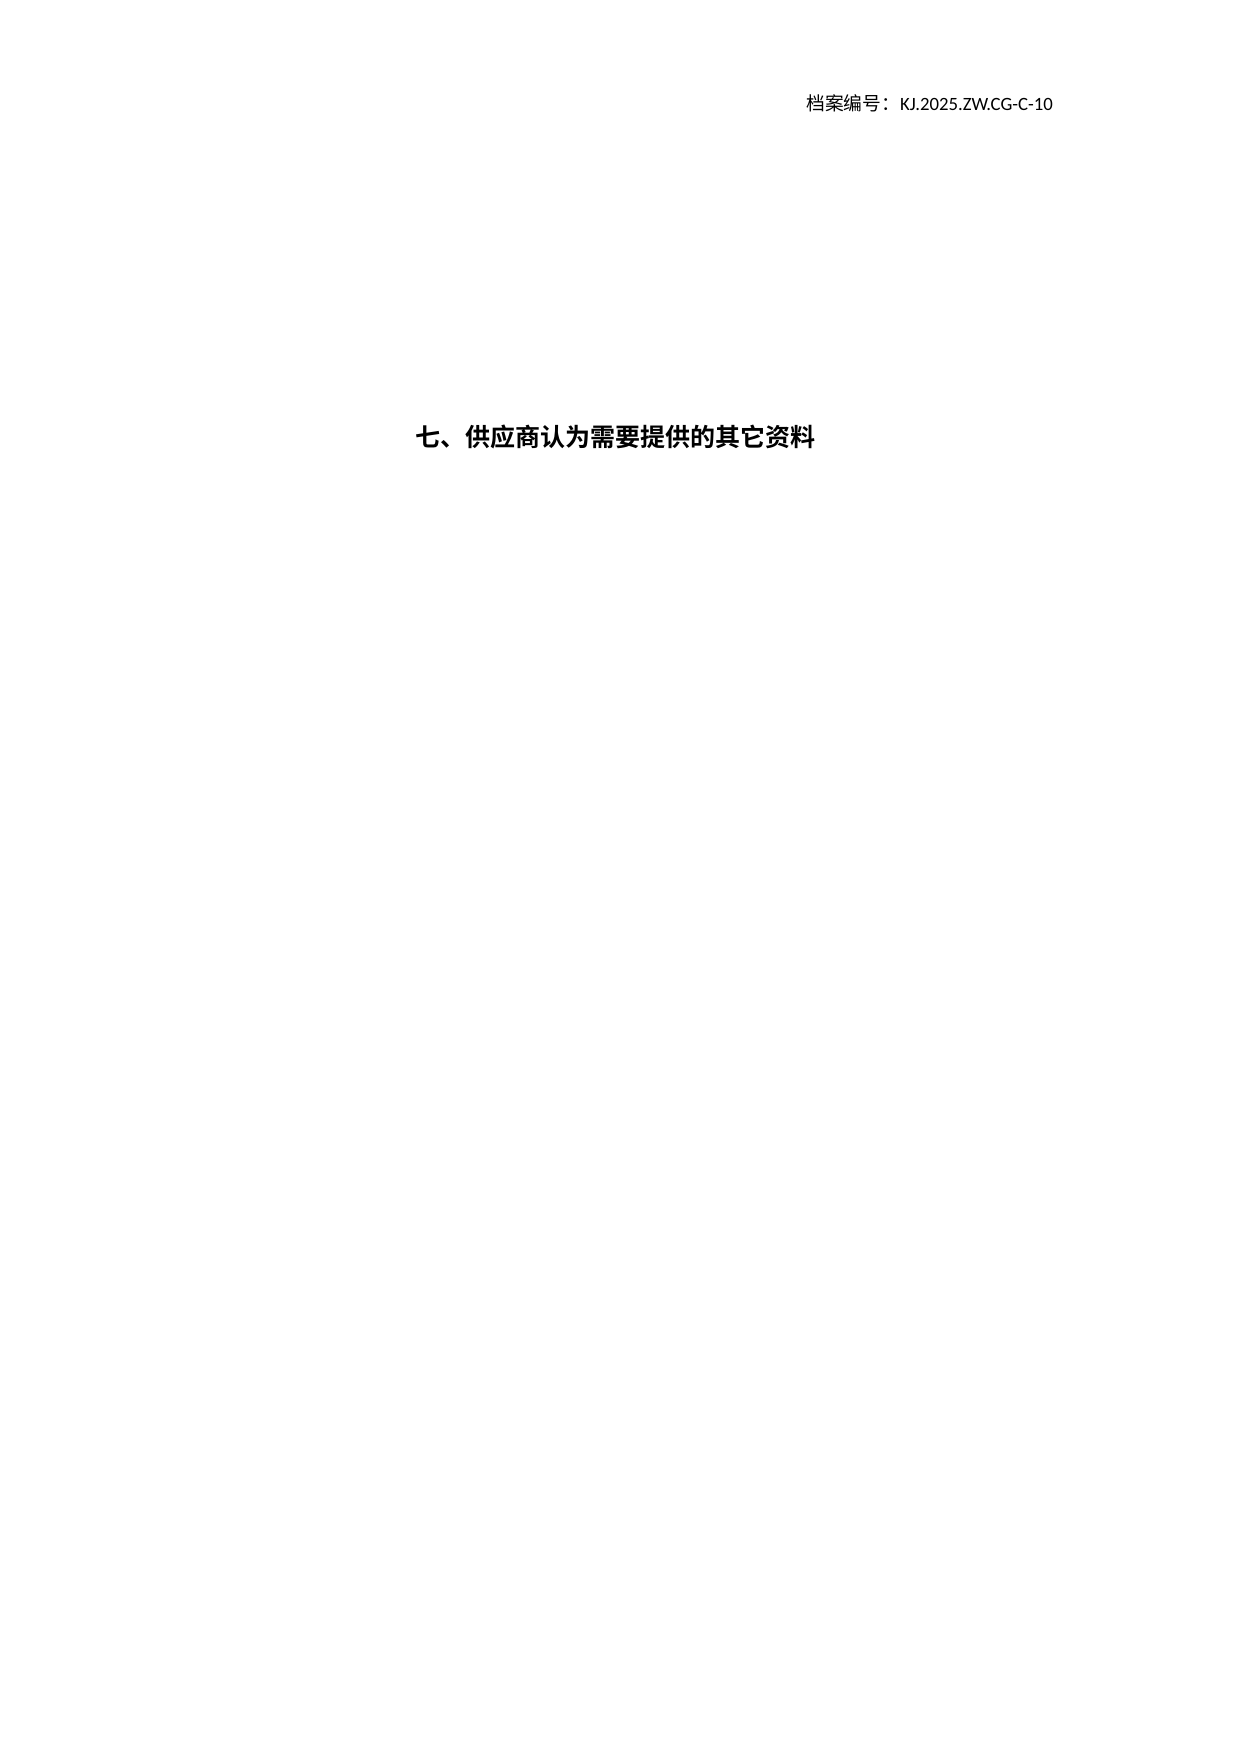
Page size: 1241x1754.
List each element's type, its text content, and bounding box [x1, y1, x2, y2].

text 七、供应商认为需要提供的其它资料 [178, 417, 1053, 453]
